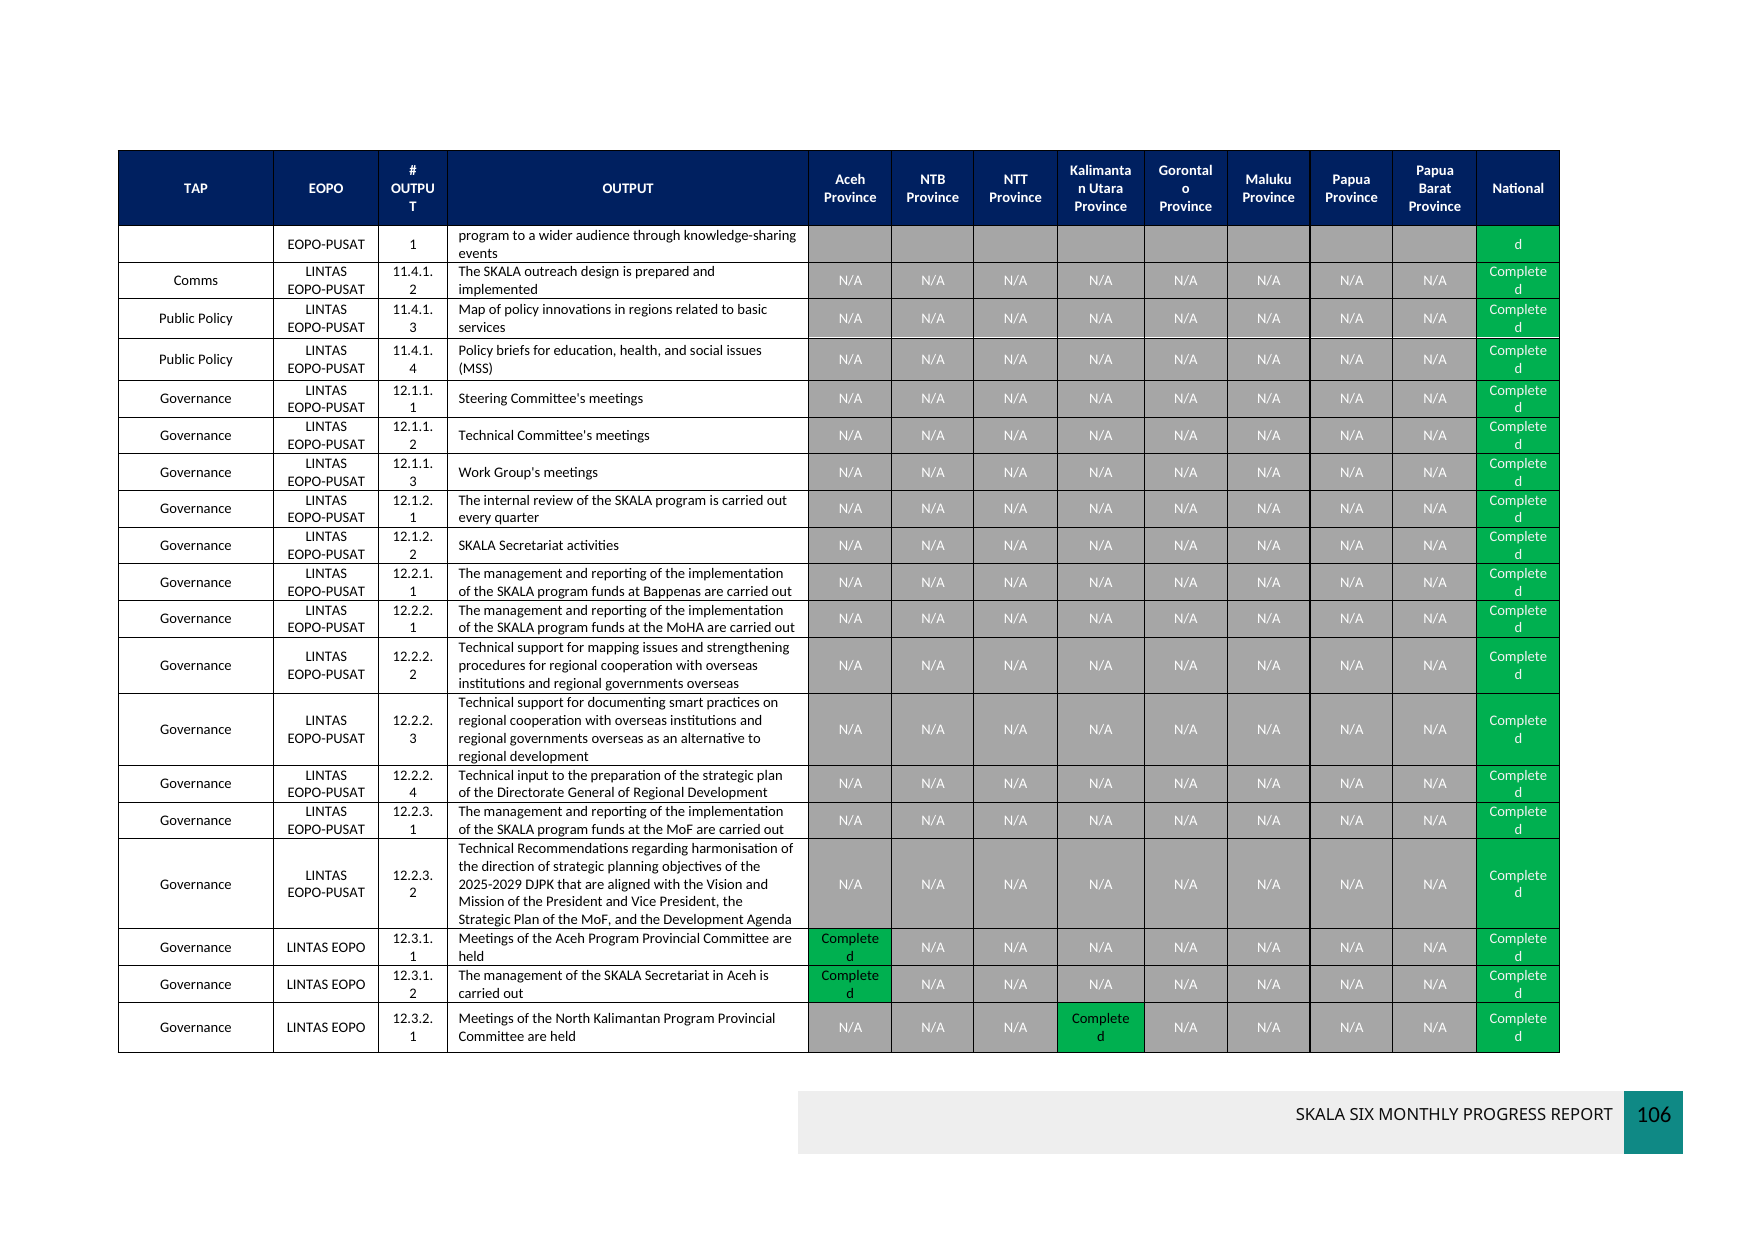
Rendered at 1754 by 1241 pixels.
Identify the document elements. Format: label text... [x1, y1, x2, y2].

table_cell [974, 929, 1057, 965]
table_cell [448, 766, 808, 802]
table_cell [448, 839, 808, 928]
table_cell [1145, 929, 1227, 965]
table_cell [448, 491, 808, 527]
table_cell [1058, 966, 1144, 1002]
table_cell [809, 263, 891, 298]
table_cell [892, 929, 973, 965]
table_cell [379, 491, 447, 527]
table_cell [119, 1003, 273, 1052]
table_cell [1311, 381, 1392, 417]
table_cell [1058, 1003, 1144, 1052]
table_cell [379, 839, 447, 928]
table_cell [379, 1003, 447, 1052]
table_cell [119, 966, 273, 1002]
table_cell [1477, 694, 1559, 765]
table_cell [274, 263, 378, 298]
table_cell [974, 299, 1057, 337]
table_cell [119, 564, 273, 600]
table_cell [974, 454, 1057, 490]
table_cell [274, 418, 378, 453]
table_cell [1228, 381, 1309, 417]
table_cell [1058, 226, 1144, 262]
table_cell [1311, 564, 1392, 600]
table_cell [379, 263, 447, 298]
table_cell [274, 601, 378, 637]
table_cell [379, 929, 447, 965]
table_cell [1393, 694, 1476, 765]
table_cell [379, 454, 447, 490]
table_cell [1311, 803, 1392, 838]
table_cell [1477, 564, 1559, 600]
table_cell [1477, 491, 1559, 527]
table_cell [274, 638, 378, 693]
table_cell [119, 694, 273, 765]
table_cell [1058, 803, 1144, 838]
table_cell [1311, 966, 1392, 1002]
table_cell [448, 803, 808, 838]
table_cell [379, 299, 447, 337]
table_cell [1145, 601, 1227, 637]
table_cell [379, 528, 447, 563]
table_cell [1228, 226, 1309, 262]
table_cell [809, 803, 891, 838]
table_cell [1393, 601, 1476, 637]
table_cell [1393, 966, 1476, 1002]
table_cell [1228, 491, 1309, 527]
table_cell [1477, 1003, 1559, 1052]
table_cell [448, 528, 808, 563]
table_header EOPO [274, 151, 378, 225]
table_header OUTPUT [448, 151, 808, 225]
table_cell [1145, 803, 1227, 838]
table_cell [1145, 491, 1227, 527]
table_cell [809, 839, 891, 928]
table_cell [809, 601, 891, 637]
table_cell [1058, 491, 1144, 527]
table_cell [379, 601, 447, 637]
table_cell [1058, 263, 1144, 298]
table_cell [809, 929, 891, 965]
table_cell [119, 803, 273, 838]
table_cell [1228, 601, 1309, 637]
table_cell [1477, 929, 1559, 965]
table_header Papua Province [1311, 151, 1392, 225]
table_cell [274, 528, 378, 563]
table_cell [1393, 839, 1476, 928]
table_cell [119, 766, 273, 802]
table_header TAP [119, 151, 273, 225]
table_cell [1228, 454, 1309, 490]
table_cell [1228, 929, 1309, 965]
table_header # OUTPUT [379, 151, 447, 225]
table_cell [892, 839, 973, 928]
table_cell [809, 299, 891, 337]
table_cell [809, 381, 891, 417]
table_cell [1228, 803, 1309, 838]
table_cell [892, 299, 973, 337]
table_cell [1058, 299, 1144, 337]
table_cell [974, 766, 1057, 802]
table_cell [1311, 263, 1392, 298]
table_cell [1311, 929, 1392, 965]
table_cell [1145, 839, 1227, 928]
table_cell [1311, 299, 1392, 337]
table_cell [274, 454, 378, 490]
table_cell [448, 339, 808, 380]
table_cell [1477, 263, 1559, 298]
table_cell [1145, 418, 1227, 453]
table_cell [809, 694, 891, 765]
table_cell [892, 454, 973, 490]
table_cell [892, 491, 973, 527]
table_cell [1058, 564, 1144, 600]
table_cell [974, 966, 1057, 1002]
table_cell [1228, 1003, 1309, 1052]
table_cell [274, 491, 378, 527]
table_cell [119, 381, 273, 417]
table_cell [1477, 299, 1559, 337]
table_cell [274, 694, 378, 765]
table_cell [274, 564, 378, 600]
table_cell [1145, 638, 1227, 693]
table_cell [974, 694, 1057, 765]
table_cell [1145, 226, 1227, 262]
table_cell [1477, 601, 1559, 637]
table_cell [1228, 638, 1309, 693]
table_header Kalimantan Utara Province [1058, 151, 1144, 225]
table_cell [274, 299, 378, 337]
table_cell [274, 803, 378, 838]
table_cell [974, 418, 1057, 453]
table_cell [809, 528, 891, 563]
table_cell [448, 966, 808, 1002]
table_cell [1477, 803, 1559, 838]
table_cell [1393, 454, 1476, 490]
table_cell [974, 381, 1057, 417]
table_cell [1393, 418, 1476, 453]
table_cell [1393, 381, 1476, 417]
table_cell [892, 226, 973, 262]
table_header NTT Province [974, 151, 1057, 225]
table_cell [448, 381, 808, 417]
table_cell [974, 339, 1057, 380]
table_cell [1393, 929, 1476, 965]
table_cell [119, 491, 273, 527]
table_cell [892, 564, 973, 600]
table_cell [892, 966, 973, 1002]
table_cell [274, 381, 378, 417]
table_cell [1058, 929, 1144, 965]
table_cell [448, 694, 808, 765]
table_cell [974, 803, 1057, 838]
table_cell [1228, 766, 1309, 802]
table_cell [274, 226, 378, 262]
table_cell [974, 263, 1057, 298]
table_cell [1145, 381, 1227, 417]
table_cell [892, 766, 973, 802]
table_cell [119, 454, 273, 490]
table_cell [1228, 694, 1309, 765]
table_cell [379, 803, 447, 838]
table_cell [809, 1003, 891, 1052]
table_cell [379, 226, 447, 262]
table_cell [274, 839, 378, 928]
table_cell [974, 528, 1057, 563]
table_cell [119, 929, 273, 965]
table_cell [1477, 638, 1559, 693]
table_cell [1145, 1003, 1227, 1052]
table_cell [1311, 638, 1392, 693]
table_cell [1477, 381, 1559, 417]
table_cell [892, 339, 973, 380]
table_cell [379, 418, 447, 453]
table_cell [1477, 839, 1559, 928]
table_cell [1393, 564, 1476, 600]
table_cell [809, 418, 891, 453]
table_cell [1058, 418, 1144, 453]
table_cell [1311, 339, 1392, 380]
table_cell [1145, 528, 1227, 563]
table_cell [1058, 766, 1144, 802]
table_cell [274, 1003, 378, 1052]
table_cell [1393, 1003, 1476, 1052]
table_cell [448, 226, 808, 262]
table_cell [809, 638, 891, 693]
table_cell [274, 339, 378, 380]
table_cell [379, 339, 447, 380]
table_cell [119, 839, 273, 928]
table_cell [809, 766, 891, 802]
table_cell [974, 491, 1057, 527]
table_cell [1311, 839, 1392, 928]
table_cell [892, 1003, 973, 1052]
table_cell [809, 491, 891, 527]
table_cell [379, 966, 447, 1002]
table_header Gorontalo Province [1145, 151, 1227, 225]
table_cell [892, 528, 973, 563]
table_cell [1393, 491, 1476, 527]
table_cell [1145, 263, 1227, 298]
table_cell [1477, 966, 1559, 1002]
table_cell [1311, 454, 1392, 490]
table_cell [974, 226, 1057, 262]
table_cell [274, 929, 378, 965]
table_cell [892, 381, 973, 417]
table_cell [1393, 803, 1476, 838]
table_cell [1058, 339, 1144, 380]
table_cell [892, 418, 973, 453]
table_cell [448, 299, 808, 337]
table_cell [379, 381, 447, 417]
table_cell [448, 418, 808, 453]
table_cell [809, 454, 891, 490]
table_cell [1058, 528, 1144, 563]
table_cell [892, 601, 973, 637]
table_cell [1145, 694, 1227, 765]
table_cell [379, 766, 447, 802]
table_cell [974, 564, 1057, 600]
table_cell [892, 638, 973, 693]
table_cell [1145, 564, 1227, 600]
table_header NTB Province [892, 151, 973, 225]
table_header Papua Barat Province [1393, 151, 1476, 225]
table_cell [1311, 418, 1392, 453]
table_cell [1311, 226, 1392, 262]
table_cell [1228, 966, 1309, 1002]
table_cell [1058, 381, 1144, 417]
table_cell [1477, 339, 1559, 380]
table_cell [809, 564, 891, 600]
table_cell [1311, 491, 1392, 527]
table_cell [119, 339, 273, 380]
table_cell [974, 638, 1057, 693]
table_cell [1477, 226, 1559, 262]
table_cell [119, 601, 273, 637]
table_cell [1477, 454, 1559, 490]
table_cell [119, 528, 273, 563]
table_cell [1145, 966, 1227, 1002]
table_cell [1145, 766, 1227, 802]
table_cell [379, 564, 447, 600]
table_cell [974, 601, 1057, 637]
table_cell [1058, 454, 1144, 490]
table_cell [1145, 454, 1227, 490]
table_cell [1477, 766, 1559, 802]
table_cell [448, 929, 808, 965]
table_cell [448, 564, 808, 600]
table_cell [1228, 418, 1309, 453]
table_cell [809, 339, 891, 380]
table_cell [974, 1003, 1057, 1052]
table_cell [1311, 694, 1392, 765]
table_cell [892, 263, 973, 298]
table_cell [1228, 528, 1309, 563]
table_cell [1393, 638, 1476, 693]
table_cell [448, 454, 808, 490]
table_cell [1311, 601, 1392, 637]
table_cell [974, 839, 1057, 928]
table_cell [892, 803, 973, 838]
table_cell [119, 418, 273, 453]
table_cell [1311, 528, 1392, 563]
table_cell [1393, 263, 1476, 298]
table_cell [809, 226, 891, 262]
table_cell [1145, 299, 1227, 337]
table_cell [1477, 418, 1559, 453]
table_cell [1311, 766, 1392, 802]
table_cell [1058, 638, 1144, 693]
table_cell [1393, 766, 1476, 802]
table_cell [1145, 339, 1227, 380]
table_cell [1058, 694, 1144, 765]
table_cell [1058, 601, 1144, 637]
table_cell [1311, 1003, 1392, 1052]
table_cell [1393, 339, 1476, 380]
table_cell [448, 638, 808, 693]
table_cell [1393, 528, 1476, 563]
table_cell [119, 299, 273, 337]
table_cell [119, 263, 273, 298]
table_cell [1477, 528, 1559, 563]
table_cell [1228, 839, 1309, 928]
table_header Maluku Province [1228, 151, 1309, 225]
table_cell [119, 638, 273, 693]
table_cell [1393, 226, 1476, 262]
table_header National [1477, 151, 1559, 225]
table_header Aceh Province [809, 151, 891, 225]
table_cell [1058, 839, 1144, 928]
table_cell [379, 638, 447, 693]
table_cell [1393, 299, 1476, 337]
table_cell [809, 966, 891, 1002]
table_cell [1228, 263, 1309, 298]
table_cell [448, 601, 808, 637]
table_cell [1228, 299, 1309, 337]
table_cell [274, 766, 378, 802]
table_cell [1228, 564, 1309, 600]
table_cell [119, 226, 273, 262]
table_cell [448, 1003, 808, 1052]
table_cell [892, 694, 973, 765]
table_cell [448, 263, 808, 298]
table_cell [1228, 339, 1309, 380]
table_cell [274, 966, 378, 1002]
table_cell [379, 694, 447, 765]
